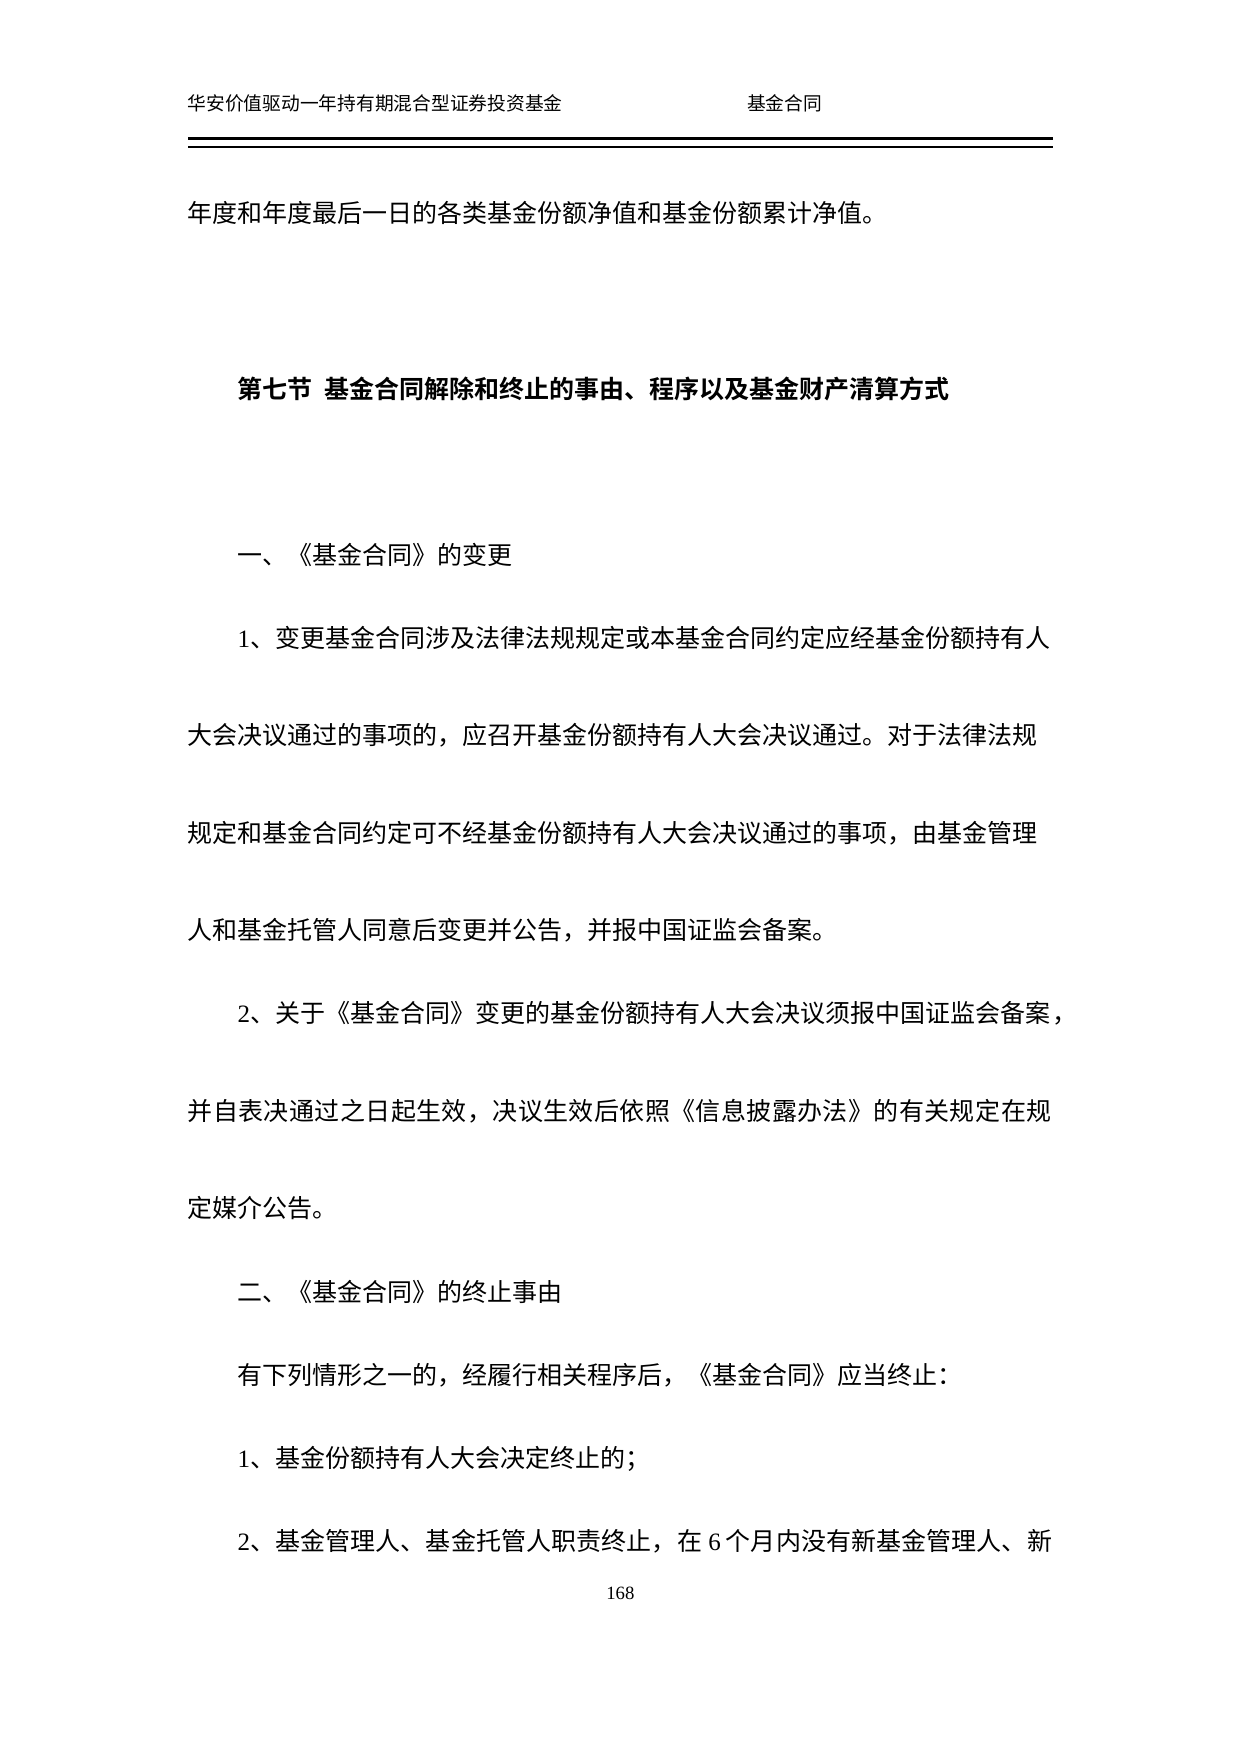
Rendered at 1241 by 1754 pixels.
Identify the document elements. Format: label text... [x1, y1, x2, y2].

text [187, 179, 1053, 244]
text 1、变更基金合同涉及法律法规规定或本基金合同约定应经基金份额持有人大会决议通过的事项的，应召开基金份额持有人大会决议通过。对于法律法规规定和基金合同约定可不经基金份额持有人大会决议通过的事项，由基金管理人和基金托管人同意后变更并公告，并报中国证监会备案。 [187, 604, 1053, 961]
text 二、《基金合同》的终止事由 [187, 1258, 1053, 1323]
text 一、《基金合同》的变更 [187, 521, 1053, 586]
text 第七节 基金合同解除和终止的事由、程序以及基金财产清算方式 [187, 356, 1053, 421]
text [187, 1507, 1053, 1572]
text 2、关于《基金合同》变更的基金份额持有人大会决议须报中国证监会备案，并自表决通过之日起生效，决议生效后依照《信息披露办法》的有关规定在规定媒介公告。 [187, 979, 1053, 1239]
text 有下列情形之一的，经履行相关程序后，《基金合同》应当终止： [187, 1341, 1053, 1406]
text 1、基金份额持有人大会决定终止的； [187, 1424, 1053, 1489]
